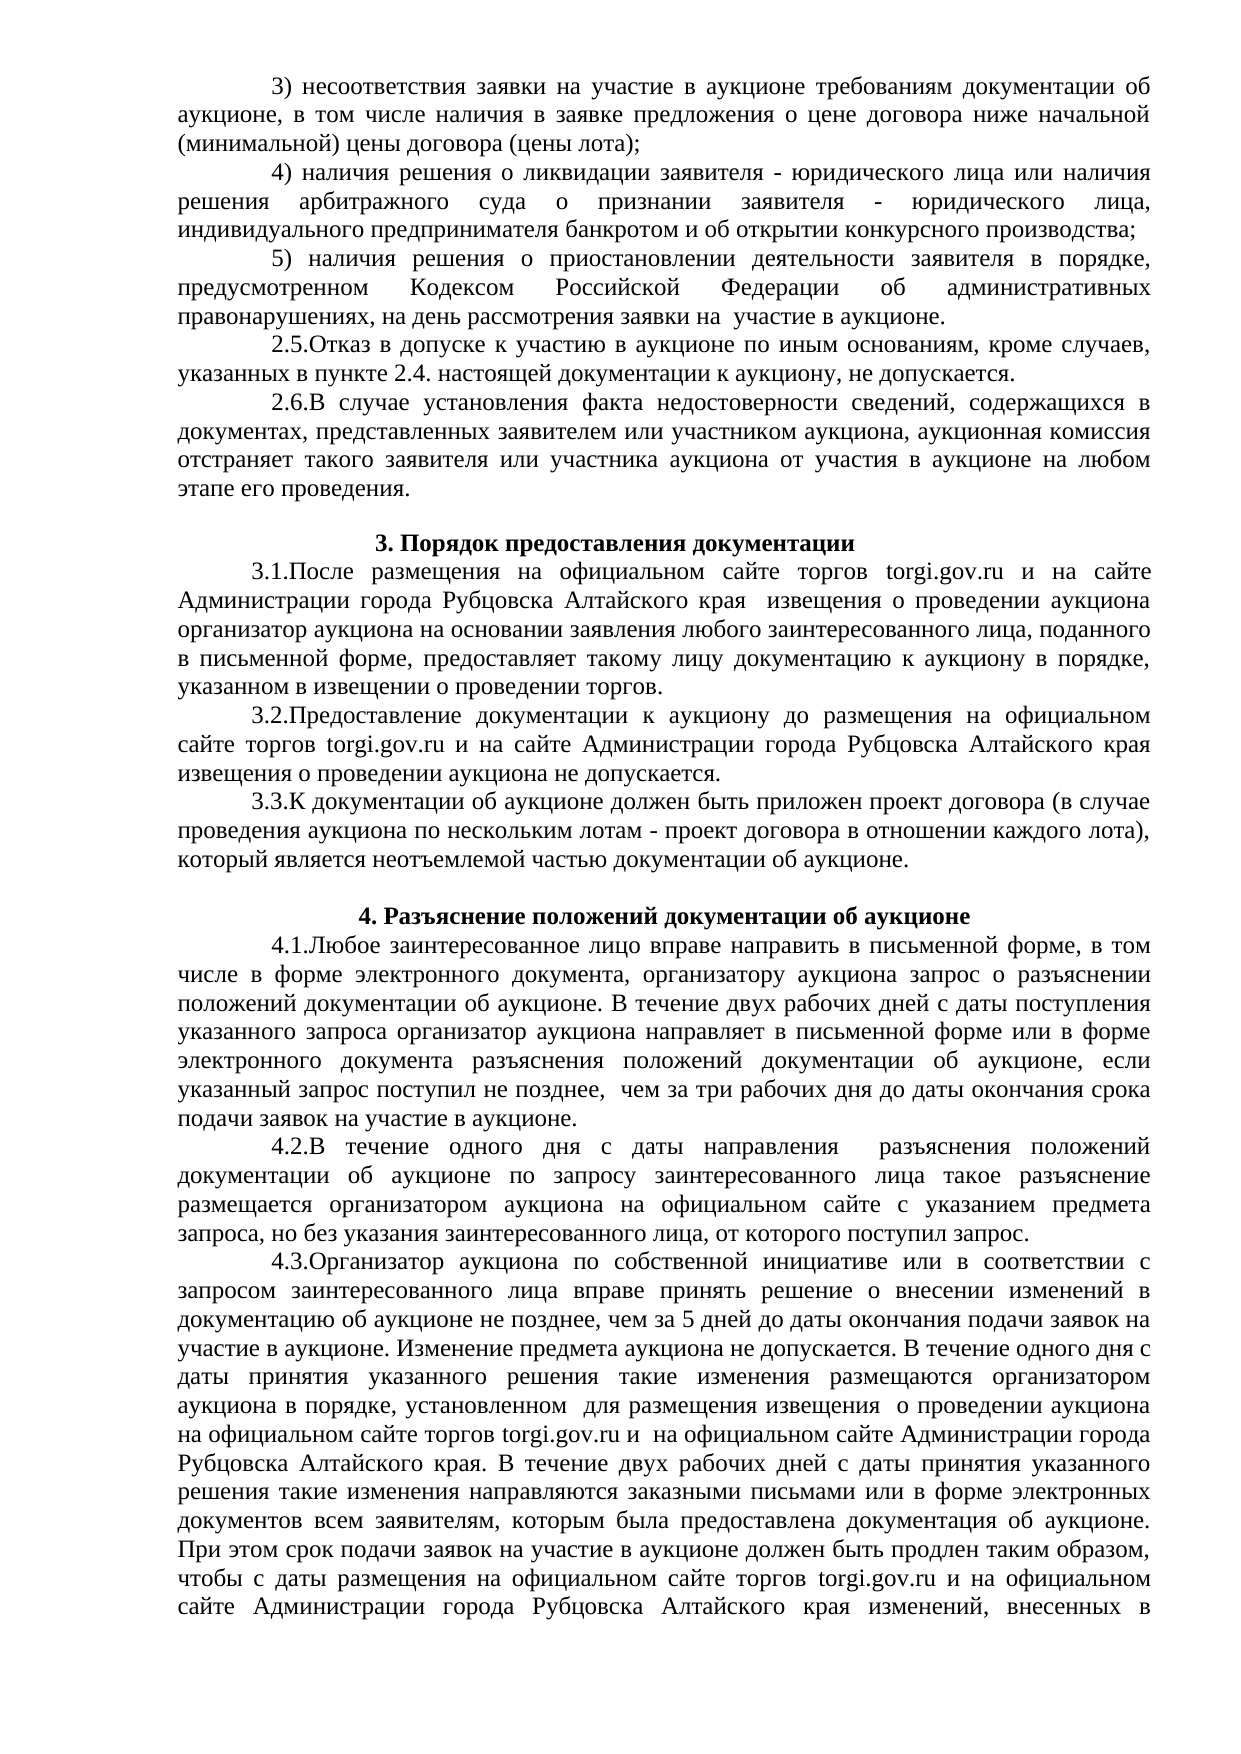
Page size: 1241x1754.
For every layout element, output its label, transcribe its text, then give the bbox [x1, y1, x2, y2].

text 3. Порядок предоставления документации [177, 528, 1152, 556]
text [177, 1246, 1152, 1620]
text 4. Разъяснение положений документации об аукционе [177, 901, 1152, 930]
text 4.1.Любое заинтересованное лицо вправе направить в письменной форме, в том числе в форме электронного документа, организатору аукциона запрос о разъяснении положений документации об аукционе. В течение двух рабочих дней с даты поступления указанного запроса организатор аукциона направляет в письменной форме или в форме электронного документа разъяснения положений документации об аукционе, если указанный запрос поступил не позднее, чем за три рабочих дня до даты окончания срока подачи заявок на участие в аукционе. [177, 930, 1152, 1131]
text 2.6.В случае установления факта недостоверности сведений, содержащихся в документах, представленных заявителем или участником аукциона, аукционная комиссия отстраняет такого заявителя или участника аукциона от участия в аукционе на любом этапе его проведения. [177, 387, 1152, 502]
text 4.2.В течение одного дня с даты направления разъяснения положений документации об аукционе по запросу заинтересованного лица такое разъяснение размещается организатором аукциона на официальном сайте с указанием предмета запроса, но без указания заинтересованного лица, от которого поступил запрос. [177, 1131, 1152, 1246]
text 2.5.Отказ в допуске к участию в аукционе по иным основаниям, кроме случаев, указанных в пункте 2.4. настоящей документации к аукциону, не допускается. [177, 329, 1152, 387]
text 3) несоответствия заявки на участие в аукционе требованиям документации об аукционе, в том числе наличия в заявке предложения о цене договора ниже начальной (минимальной) цены договора (цены лота); [177, 71, 1152, 157]
text 4) наличия решения о ликвидации заявителя - юридического лица или наличия решения арбитражного суда о признании заявителя - юридического лица, индивидуального предпринимателя банкротом и об открытии конкурсного производства; [177, 157, 1152, 243]
text 3.3.К документации об аукционе должен быть приложен проект договора (в случае проведения аукциона по нескольким лотам - проект договора в отношении каждого лота), который является неотъемлемой частью документации об аукционе. [177, 786, 1152, 873]
text 3.1.После размещения на официальном сайте торгов torgi.gov.ru и на сайте Администрации города Рубцовска Алтайского края извещения о проведении аукциона организатор аукциона на основании заявления любого заинтересованного лица, поданного в письменной форме, предоставляет такому лицу документацию к аукциону в порядке, указанном в извещении о проведении торгов. [177, 556, 1152, 700]
text 5) наличия решения о приостановлении деятельности заявителя в порядке, предусмотренном Кодексом Российской Федерации об административных правонарушениях, на день рассмотрения заявки на участие в аукционе. [177, 243, 1152, 329]
text 3.2.Предоставление документации к аукциону до размещения на официальном сайте торгов torgi.gov.ru и на сайте Администрации города Рубцовска Алтайского края извещения о проведении аукциона не допускается. [177, 700, 1152, 786]
